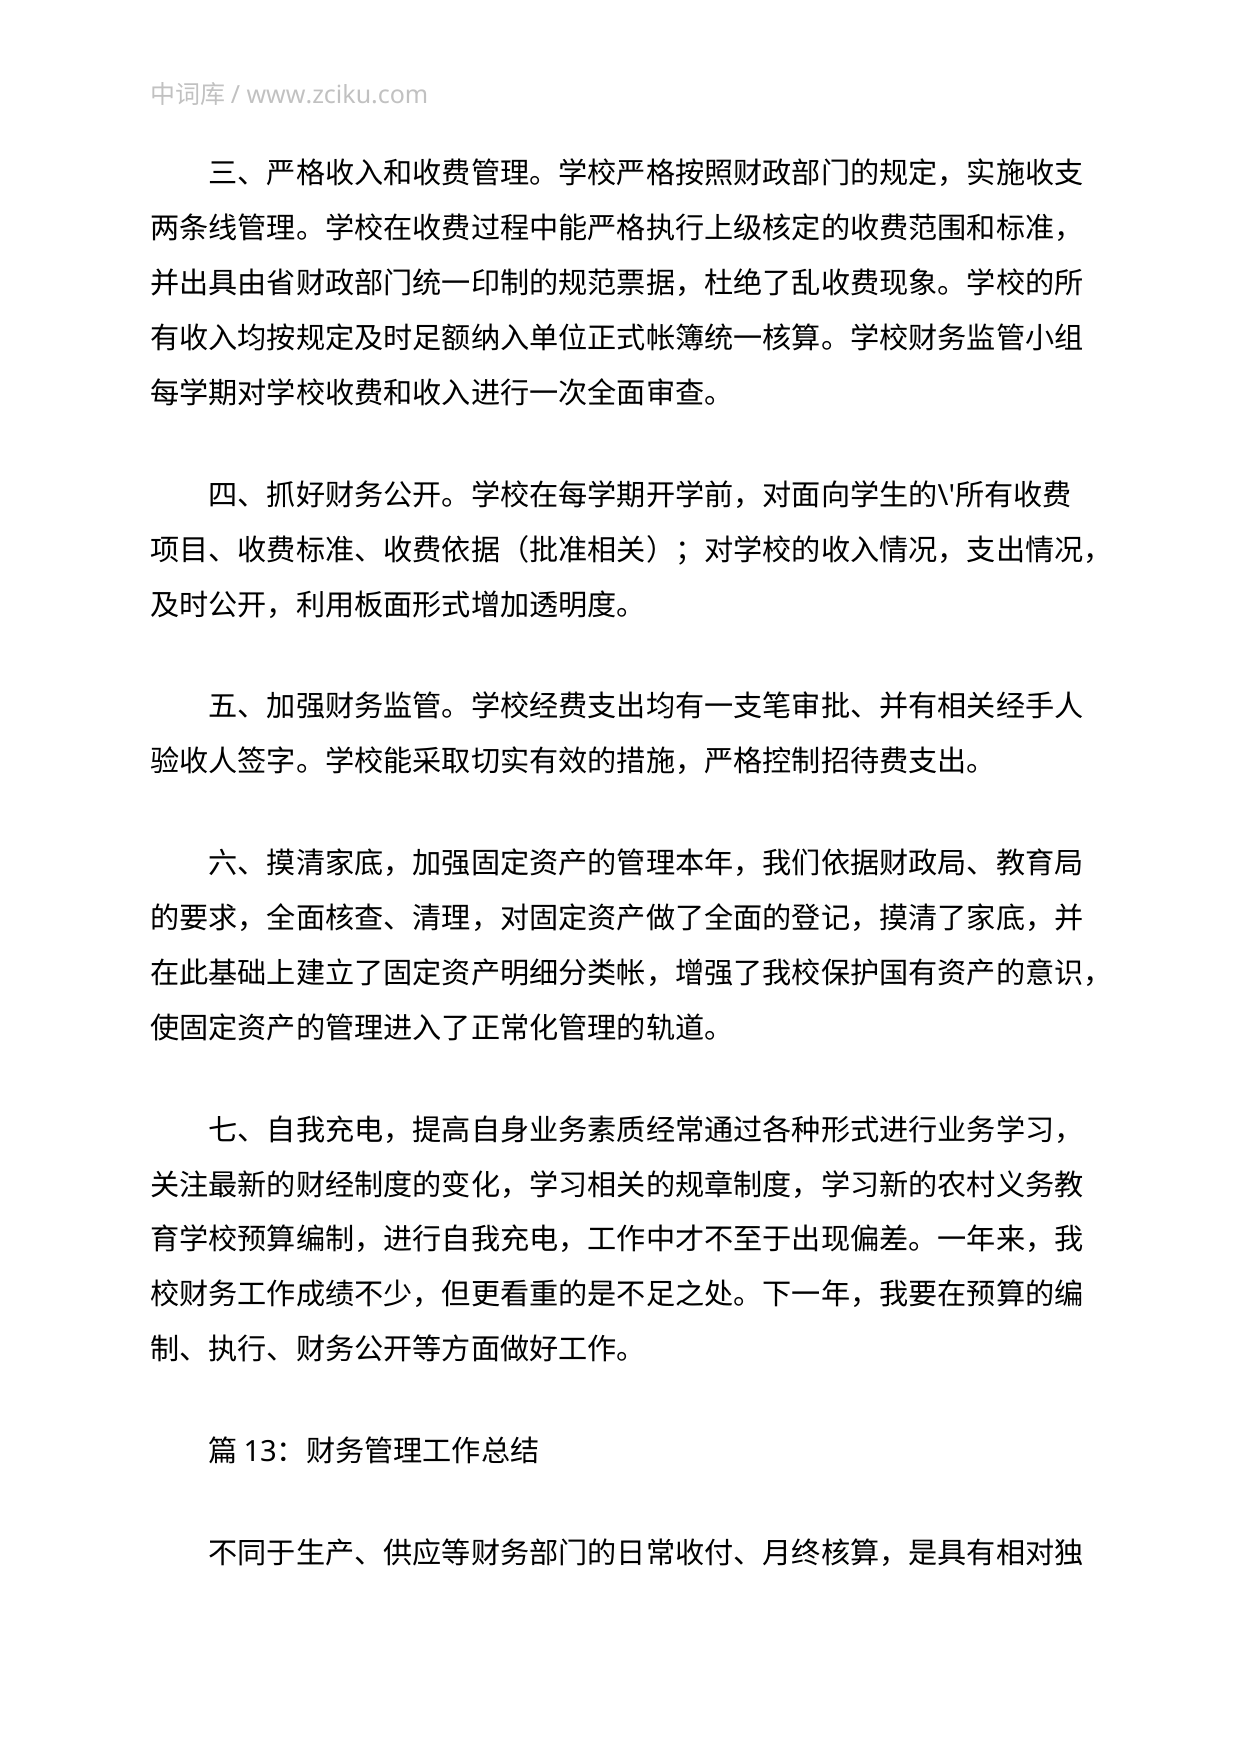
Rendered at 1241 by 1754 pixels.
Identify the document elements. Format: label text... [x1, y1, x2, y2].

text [150, 1529, 1090, 1572]
text 六、摸清家底，加强固定资产的管理本年，我们依据财政局、教育局的要求，全面核查、清理，对固定资产做了全面的登记，摸清了家底，并在此基础上建立了固定资产明细分类帐，增强了我校保护国有资产的意识，使固定资产的管理进入了正常化管理的轨道。 [150, 840, 1090, 1047]
text 四、抓好财务公开。学校在每学期开学前，对面向学生的\'所有收费项目、收费标准、收费依据（批准相关）；对学校的收入情况，支出情况，及时公开，利用板面形式增加透明度。 [150, 471, 1090, 623]
text 三、严格收入和收费管理。学校严格按照财政部门的规定，实施收支两条线管理。学校在收费过程中能严格执行上级核定的收费范围和标准，并出具由省财政部门统一印制的规范票据，杜绝了乱收费现象。学校的所有收入均按规定及时足额纳入单位正式帐簿统一核算。学校财务监管小组每学期对学校收费和收入进行一次全面审查。 [150, 150, 1090, 412]
text 七、自我充电，提高自身业务素质经常通过各种形式进行业务学习，关注最新的财经制度的变化，学习相关的规章制度，学习新的农村义务教育学校预算编制，进行自我充电，工作中才不至于出现偏差。一年来，我校财务工作成绩不少，但更看重的是不足之处。下一年，我要在预算的编制、执行、财务公开等方面做好工作。 [150, 1106, 1090, 1368]
text 五、加强财务监管。学校经费支出均有一支笔审批、并有相关经手人验收人签字。学校能采取切实有效的措施，严格控制招待费支出。 [150, 683, 1090, 780]
text 篇13：财务管理工作总结 [150, 1427, 1090, 1470]
